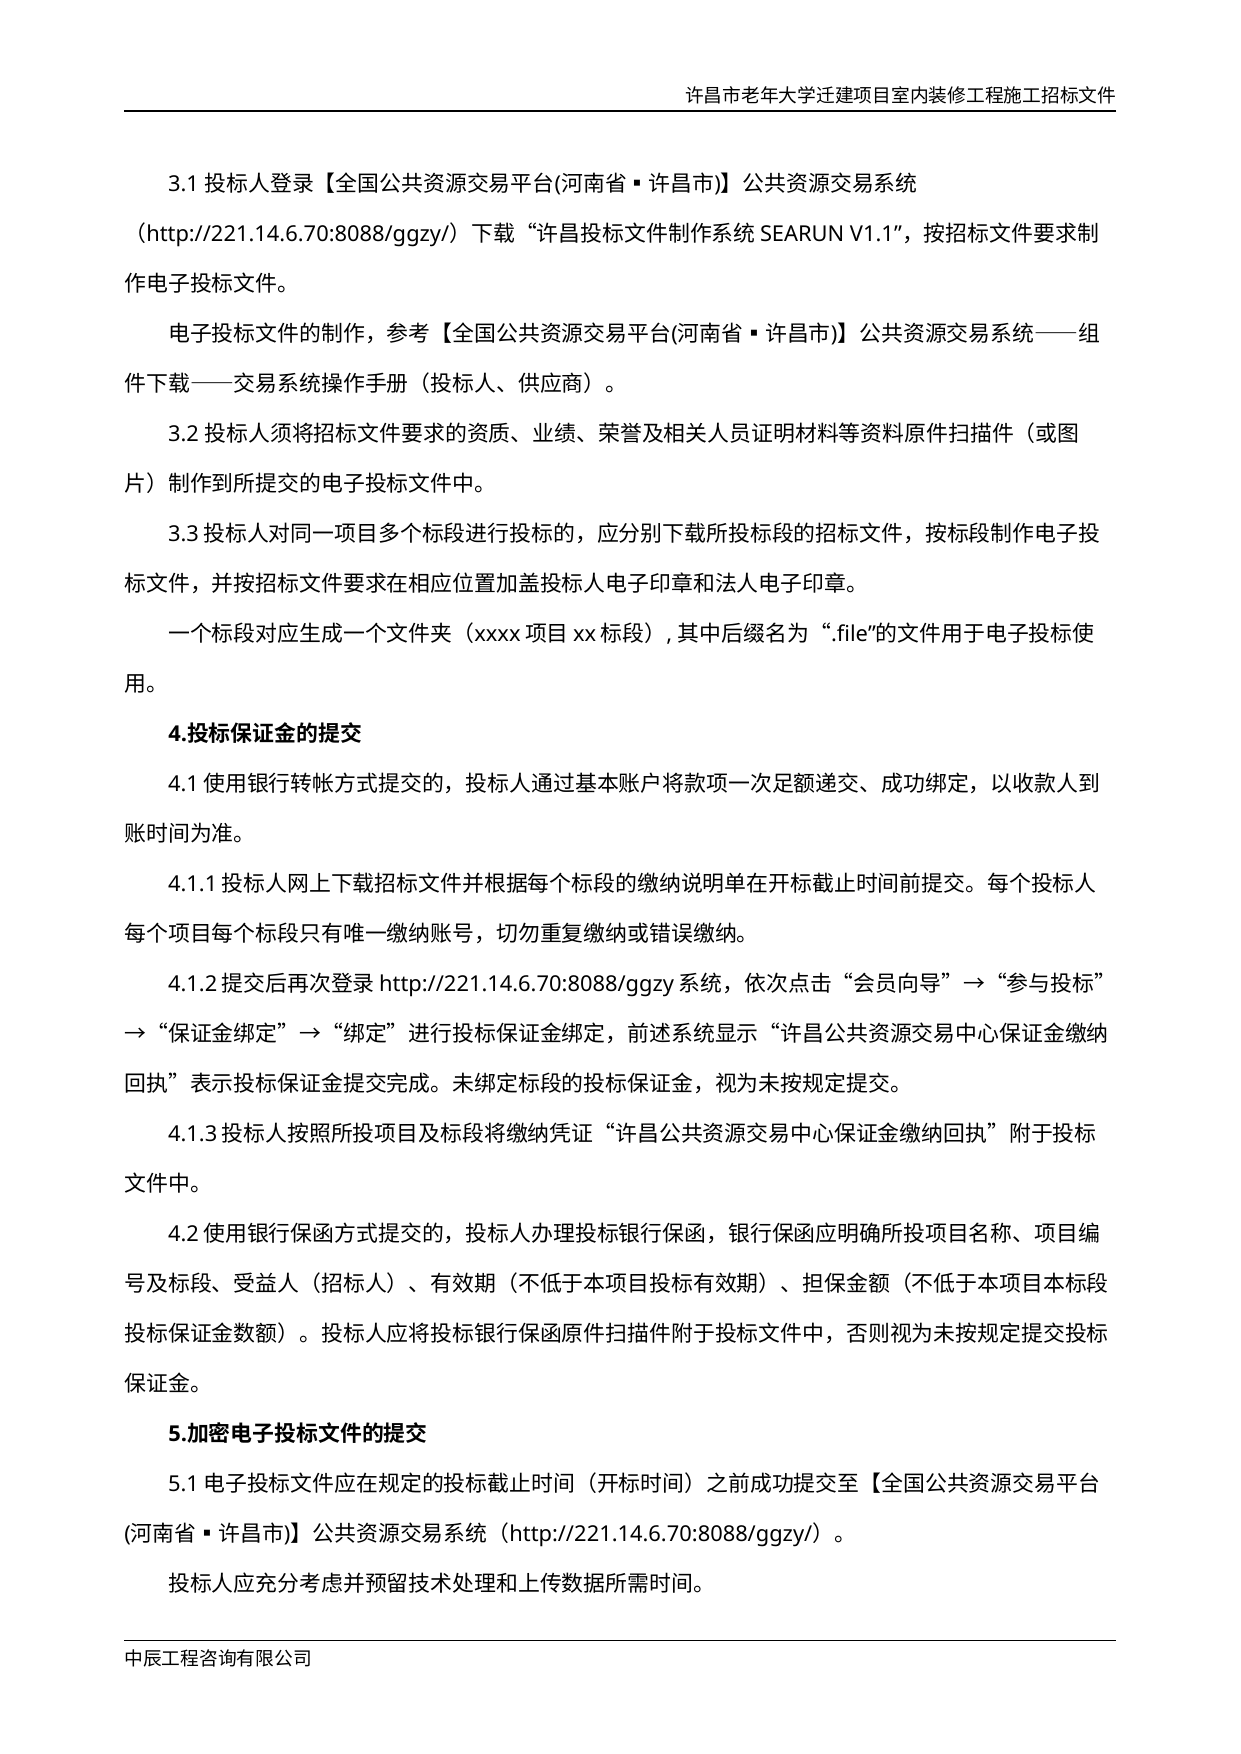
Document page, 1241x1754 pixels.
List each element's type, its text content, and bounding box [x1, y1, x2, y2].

text 4.1.2提交后再次登录http://221.14.6.70:8088/ggzy系统，依次点击“会员向导”→“参与投标”→“保证金绑定”→“绑定”进行投标保证金绑定，前述系统显示“许昌公共资源交易中心保证金缴纳回执”表示投标保证金提交完成。未绑定标段的投标保证金，视为未按规定提交。 [124, 948, 1116, 1098]
text 投标人应充分考虑并预留技术处理和上传数据所需时间。 [124, 1548, 1116, 1598]
text 3.1 投标人登录【全国公共资源交易平台(河南省▪许昌市)】公共资源交易系统（http://221.14.6.70:8088/ggzy/）下载“许昌投标文件制作系统SEARUN V1.1”，按招标文件要求制作电子投标文件。 [124, 148, 1116, 298]
text 电子投标文件的制作，参考【全国公共资源交易平台(河南省▪许昌市)】公共资源交易系统——组件下载——交易系统操作手册（投标人、供应商）。 [124, 298, 1116, 398]
text 4.1.1投标人网上下载招标文件并根据每个标段的缴纳说明单在开标截止时间前提交。每个投标人每个项目每个标段只有唯一缴纳账号，切勿重复缴纳或错误缴纳。 [124, 848, 1116, 948]
text 3.3投标人对同一项目多个标段进行投标的，应分别下载所投标段的招标文件，按标段制作电子投标文件，并按招标文件要求在相应位置加盖投标人电子印章和法人电子印章。 [124, 498, 1116, 598]
text 4.投标保证金的提交 [124, 698, 1116, 748]
text 4.2使用银行保函方式提交的，投标人办理投标银行保函，银行保函应明确所投项目名称、项目编号及标段、受益人（招标人）、有效期（不低于本项目投标有效期）、担保金额（不低于本项目本标段投标保证金数额）。投标人应将投标银行保函原件扫描件附于投标文件中，否则视为未按规定提交投标保证金。 [124, 1198, 1116, 1398]
text 3.2 投标人须将招标文件要求的资质、业绩、荣誉及相关人员证明材料等资料原件扫描件（或图片）制作到所提交的电子投标文件中。 [124, 398, 1116, 498]
text 一个标段对应生成一个文件夹（xxxx项目xx标段）, 其中后缀名为“.file”的文件用于电子投标使用。 [124, 598, 1116, 698]
text 4.1.3投标人按照所投项目及标段将缴纳凭证“许昌公共资源交易中心保证金缴纳回执”附于投标文件中。 [124, 1098, 1116, 1198]
text 5.加密电子投标文件的提交 [124, 1398, 1116, 1448]
text 4.1使用银行转帐方式提交的，投标人通过基本账户将款项一次足额递交、成功绑定，以收款人到账时间为准。 [124, 748, 1116, 848]
text 5.1电子投标文件应在规定的投标截止时间（开标时间）之前成功提交至【全国公共资源交易平台(河南省▪许昌市)】公共资源交易系统（http://221.14.6.70:8088/ggzy/）。 [124, 1448, 1116, 1548]
